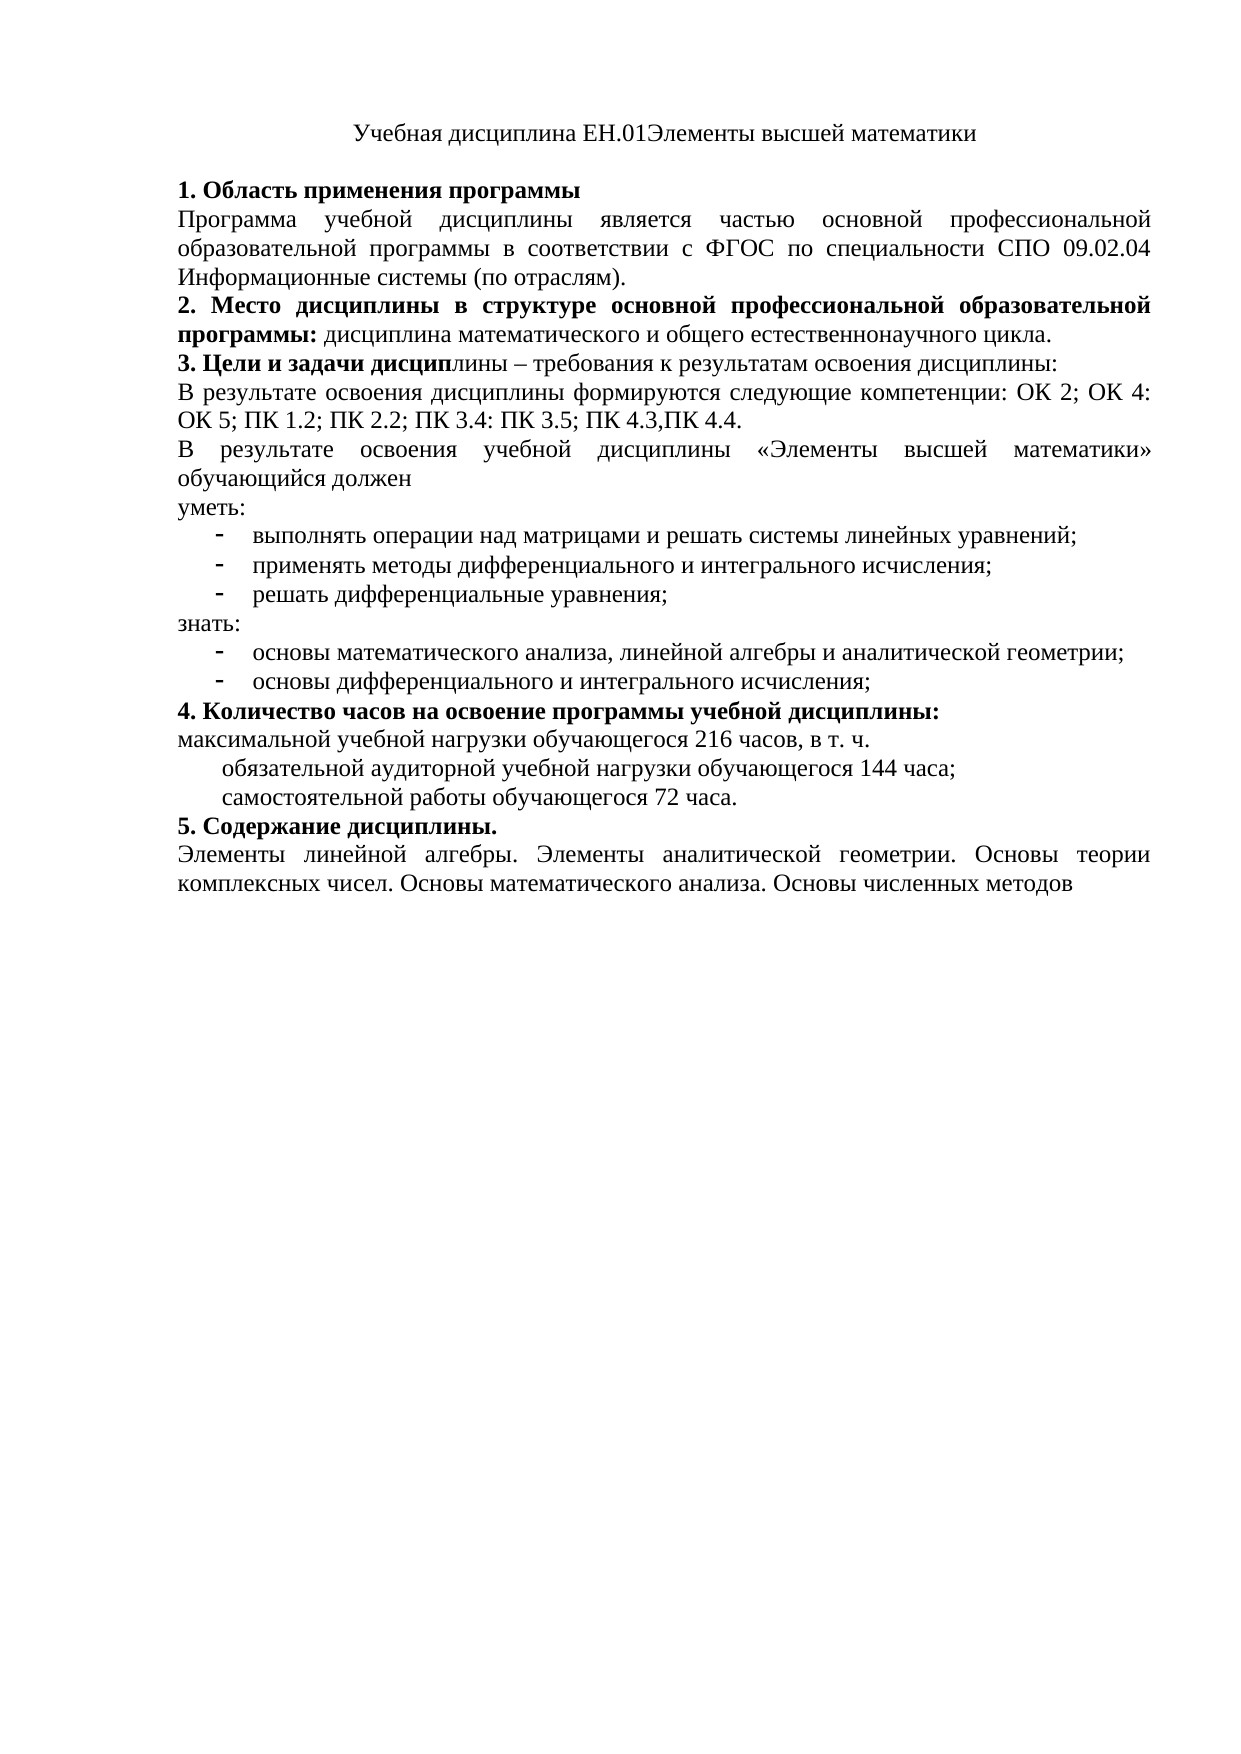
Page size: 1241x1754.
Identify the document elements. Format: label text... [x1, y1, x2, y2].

text максимальной учебной нагрузки обучающегося 216 часов, в т. ч. [177, 724, 1152, 753]
text Элементы линейной алгебры. Элементы аналитической геометрии. Основы теории комплексных чисел. Основы математического анализа. Основы численных методов [177, 839, 1152, 897]
list выполнять операции над матрицами и решать системы линейных уравнений; [215, 521, 1152, 550]
list решать дифференциальные уравнения; [215, 579, 1152, 608]
text В результате освоения дисциплины формируются следующие компетенции: ОК 2; ОК 4: ОК 5; ПК 1.2; ПК 2.2; ПК 3.4: ПК 3.5; ПК 4.3,ПК 4.4. [177, 377, 1152, 434]
text 1. Область применения программы [177, 176, 1152, 204]
text 5. Содержание дисциплины. [177, 811, 1152, 839]
text обязательной аудиторной учебной нагрузки обучающегося 144 часа; [222, 753, 1152, 782]
text самостоятельной работы обучающегося 72 часа. [222, 782, 1152, 811]
list применять методы дифференциального и интегрального исчисления; [215, 550, 1152, 579]
text уметь: [177, 492, 1152, 521]
text В результате освоения учебной дисциплины «Элементы высшей математики» обучающийся должен [177, 434, 1152, 492]
text 2. Место дисциплины в структуре основной профессиональной образовательной программы: дисциплина математического и общего естественнонаучного цикла. [177, 291, 1152, 348]
list основы математического анализа, линейной алгебры и аналитической геометрии; [215, 637, 1152, 666]
list основы дифференциального и интегрального исчисления; [215, 666, 1152, 696]
text Программа учебной дисциплины является частью основной профессиональной образовательной программы в соответствии с ФГОС по специальности СПО 09.02.04 Информационные системы (по отраслям). [177, 204, 1152, 291]
text 3. Цели и задачи дисциплины – требования к результатам освоения дисциплины: [177, 348, 1152, 377]
text Учебная дисциплина ЕН.01Элементы высшей математики [177, 118, 1152, 147]
text 4. Количество часов на освоение программы учебной дисциплины: [177, 696, 1152, 724]
text знать: [177, 608, 1152, 637]
